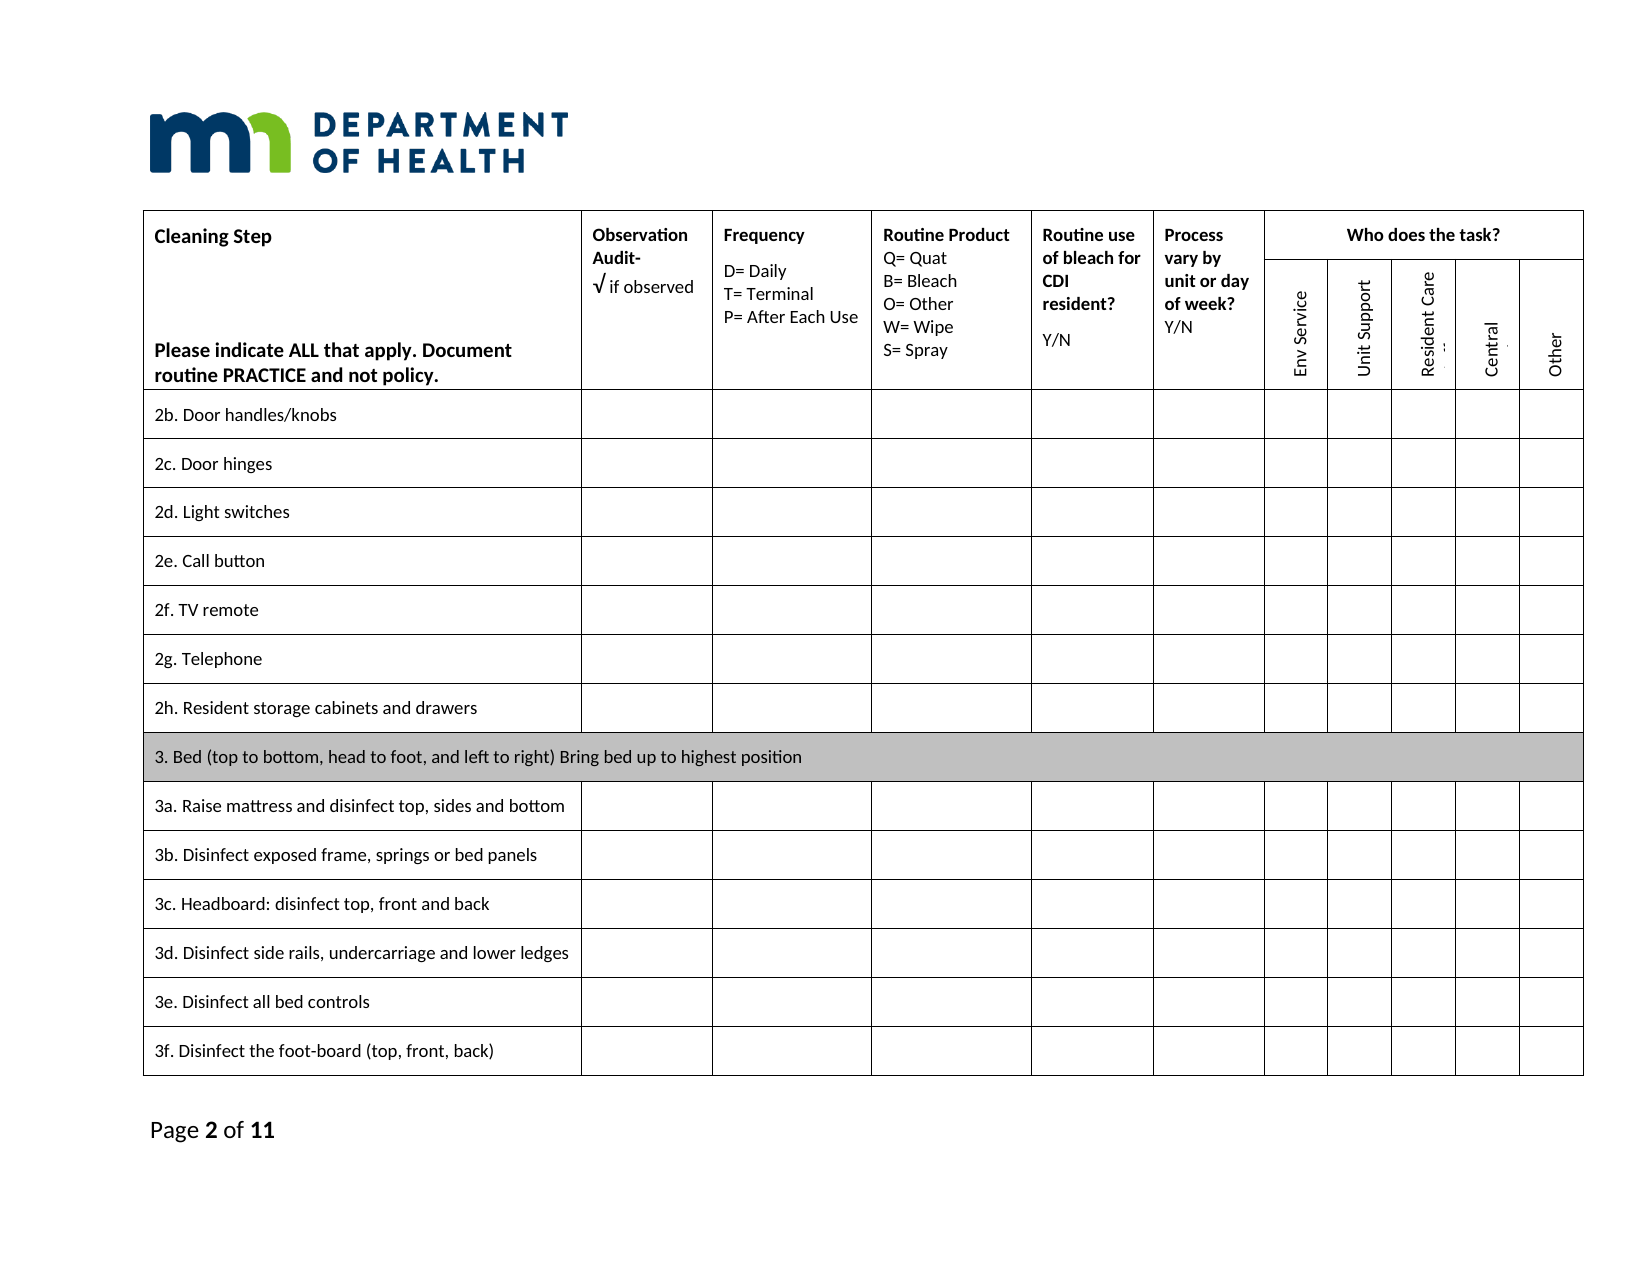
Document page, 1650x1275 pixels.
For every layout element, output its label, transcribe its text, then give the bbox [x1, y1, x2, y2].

table_cell [582, 537, 712, 585]
table_header Routine use of bleach for CDI resident? Y/N [1032, 211, 1153, 389]
table_cell [1392, 684, 1455, 732]
table_header Process vary by unit or day of week? Y/N [1154, 211, 1264, 389]
table_cell [1392, 831, 1455, 879]
table_cell [1456, 684, 1519, 732]
table_cell [1520, 929, 1583, 977]
table_cell [1520, 537, 1583, 585]
table_cell [1392, 488, 1455, 536]
table_cell [1154, 880, 1264, 928]
table_cell [872, 831, 1031, 879]
table_cell 2d. Light switches [144, 488, 581, 536]
table_cell [1265, 684, 1327, 732]
table_cell [1328, 831, 1391, 879]
table_cell [1520, 586, 1583, 634]
table_cell [582, 880, 712, 928]
table_cell [1265, 782, 1327, 830]
table_cell [872, 390, 1031, 438]
table_cell [582, 978, 712, 1026]
table_cell [1328, 488, 1391, 536]
table_cell 3b. Disinfect exposed frame, springs or bed panels [144, 831, 581, 879]
table_cell [1520, 488, 1583, 536]
table_cell [1392, 586, 1455, 634]
table_cell [1154, 929, 1264, 977]
table_cell [713, 929, 871, 977]
table_cell [872, 929, 1031, 977]
table_cell [1520, 831, 1583, 879]
table_cell [1154, 586, 1264, 634]
table_cell [1032, 684, 1153, 732]
table_cell 3f. Disinfect the foot-board (top, front, back) [144, 1027, 581, 1074]
table_cell [1154, 488, 1264, 536]
table_cell [1154, 1027, 1264, 1074]
table_cell [582, 684, 712, 732]
table_cell [1032, 831, 1153, 879]
table_cell [1032, 880, 1153, 928]
table_cell [582, 390, 712, 438]
table_cell [1392, 1027, 1455, 1074]
table_cell [872, 586, 1031, 634]
table_cell [713, 1027, 871, 1074]
table_cell [1032, 635, 1153, 683]
table_cell [1265, 439, 1327, 487]
table_cell [1520, 1027, 1583, 1074]
table_cell [872, 782, 1031, 830]
table_cell [1032, 537, 1153, 585]
table_cell Env Service [1265, 260, 1327, 389]
table_cell [1032, 1027, 1153, 1074]
table_cell [713, 684, 871, 732]
table_cell [1032, 929, 1153, 977]
table_cell [872, 1027, 1031, 1074]
table_cell [1154, 439, 1264, 487]
table_cell [1328, 537, 1391, 585]
table_cell [1265, 488, 1327, 536]
table_cell [872, 978, 1031, 1026]
table_cell [872, 488, 1031, 536]
table_cell [1520, 439, 1583, 487]
table_cell [1392, 390, 1455, 438]
table_header Routine Product Q= Quat B= Bleach O= Other W= Wipe S= Spray [872, 211, 1031, 389]
table_cell 3a. Raise mattress and disinfect top, sides and bottom [144, 782, 581, 830]
table_cell [872, 684, 1031, 732]
table_cell [872, 439, 1031, 487]
table_cell [1032, 390, 1153, 438]
table_header Observation Audit- √ if observed [582, 211, 712, 389]
table_cell [1265, 390, 1327, 438]
table_cell [713, 978, 871, 1026]
table_cell [582, 488, 712, 536]
table_cell [713, 831, 871, 879]
table_cell [1265, 831, 1327, 879]
table_cell [1328, 390, 1391, 438]
table_cell [1032, 439, 1153, 487]
table_cell [1265, 1027, 1327, 1074]
table_cell [872, 635, 1031, 683]
table_cell [582, 831, 712, 879]
table_cell [1265, 929, 1327, 977]
table_cell [1328, 1027, 1391, 1074]
table_cell [1154, 831, 1264, 879]
table_cell [1392, 978, 1455, 1026]
table_cell [1392, 880, 1455, 928]
table_cell [713, 537, 871, 585]
table_cell 2c. Door hinges [144, 439, 581, 487]
table_cell [1328, 929, 1391, 977]
table_cell [1392, 782, 1455, 830]
table_cell [1456, 880, 1519, 928]
table_cell [1328, 880, 1391, 928]
table_cell [713, 635, 871, 683]
table_cell [1328, 782, 1391, 830]
table_cell [1456, 831, 1519, 879]
table_cell 3e. Disinfect all bed controls [144, 978, 581, 1026]
table_cell [1265, 635, 1327, 683]
table_cell [1328, 978, 1391, 1026]
table_cell [1154, 635, 1264, 683]
table_cell [1032, 488, 1153, 536]
table_cell [1265, 586, 1327, 634]
table_cell [1456, 782, 1519, 830]
table_cell Central Equipment [1456, 260, 1519, 389]
table_cell [713, 586, 871, 634]
table_cell [1032, 782, 1153, 830]
table_cell Unit Support [1328, 260, 1391, 389]
table_cell 2e. Call button [144, 537, 581, 585]
table_cell [582, 439, 712, 487]
table_cell 3. Bed (top to bottom, head to foot, and left to right) Bring bed up to highest position [144, 733, 1583, 781]
picture [150, 112, 570, 173]
table_cell 3c. Headboard: disinfect top, front and back [144, 880, 581, 928]
table_cell [1265, 978, 1327, 1026]
table_cell 2b. Door handles/knobs [144, 390, 581, 438]
table_cell [1520, 635, 1583, 683]
table_cell [1032, 586, 1153, 634]
table_cell [582, 586, 712, 634]
table_cell [582, 929, 712, 977]
table_cell [1520, 978, 1583, 1026]
table_cell [713, 488, 871, 536]
table_cell [1456, 978, 1519, 1026]
table_cell [1456, 1027, 1519, 1074]
table_cell [1392, 439, 1455, 487]
table_cell [713, 439, 871, 487]
table_cell [582, 635, 712, 683]
table_cell [1328, 439, 1391, 487]
table_cell [1154, 978, 1264, 1026]
table_cell [1265, 537, 1327, 585]
table_cell 2h. Resident storage cabinets and drawers [144, 684, 581, 732]
table_cell [1392, 929, 1455, 977]
table_cell [1456, 390, 1519, 438]
table_cell [1520, 782, 1583, 830]
table_cell 2f. TV remote [144, 586, 581, 634]
table_cell [1392, 537, 1455, 585]
table_cell [1456, 488, 1519, 536]
table_header Who does the task? [1265, 211, 1583, 259]
table_cell Resident Care staff [1392, 260, 1455, 389]
table_cell [1154, 537, 1264, 585]
table_cell [1154, 684, 1264, 732]
table_cell [1328, 635, 1391, 683]
table_cell [713, 782, 871, 830]
table_cell [1328, 586, 1391, 634]
table_cell 3d. Disinfect side rails, undercarriage and lower ledges [144, 929, 581, 977]
table_cell [1265, 880, 1327, 928]
table_cell [1032, 978, 1153, 1026]
table_cell 2g. Telephone [144, 635, 581, 683]
table_cell [872, 880, 1031, 928]
table_cell [582, 1027, 712, 1074]
table_cell [1392, 635, 1455, 683]
table_header Frequency D= Daily T= Terminal P= After Each Use [713, 211, 871, 389]
table_cell [1520, 880, 1583, 928]
table_cell [1456, 537, 1519, 585]
table_cell [1456, 439, 1519, 487]
table_cell [1456, 586, 1519, 634]
table_cell [1456, 635, 1519, 683]
table_cell [713, 880, 871, 928]
table_cell [1328, 684, 1391, 732]
table_cell [1520, 684, 1583, 732]
table_cell [1456, 929, 1519, 977]
table_cell [872, 537, 1031, 585]
table_header Cleaning Step Please indicate ALL that apply. Document routine PRACTICE and not policy. [144, 211, 581, 389]
table_cell [713, 390, 871, 438]
table_cell [1154, 782, 1264, 830]
table_cell [1520, 390, 1583, 438]
table_cell [582, 782, 712, 830]
table_cell [1154, 390, 1264, 438]
table_cell Other [1520, 260, 1583, 389]
